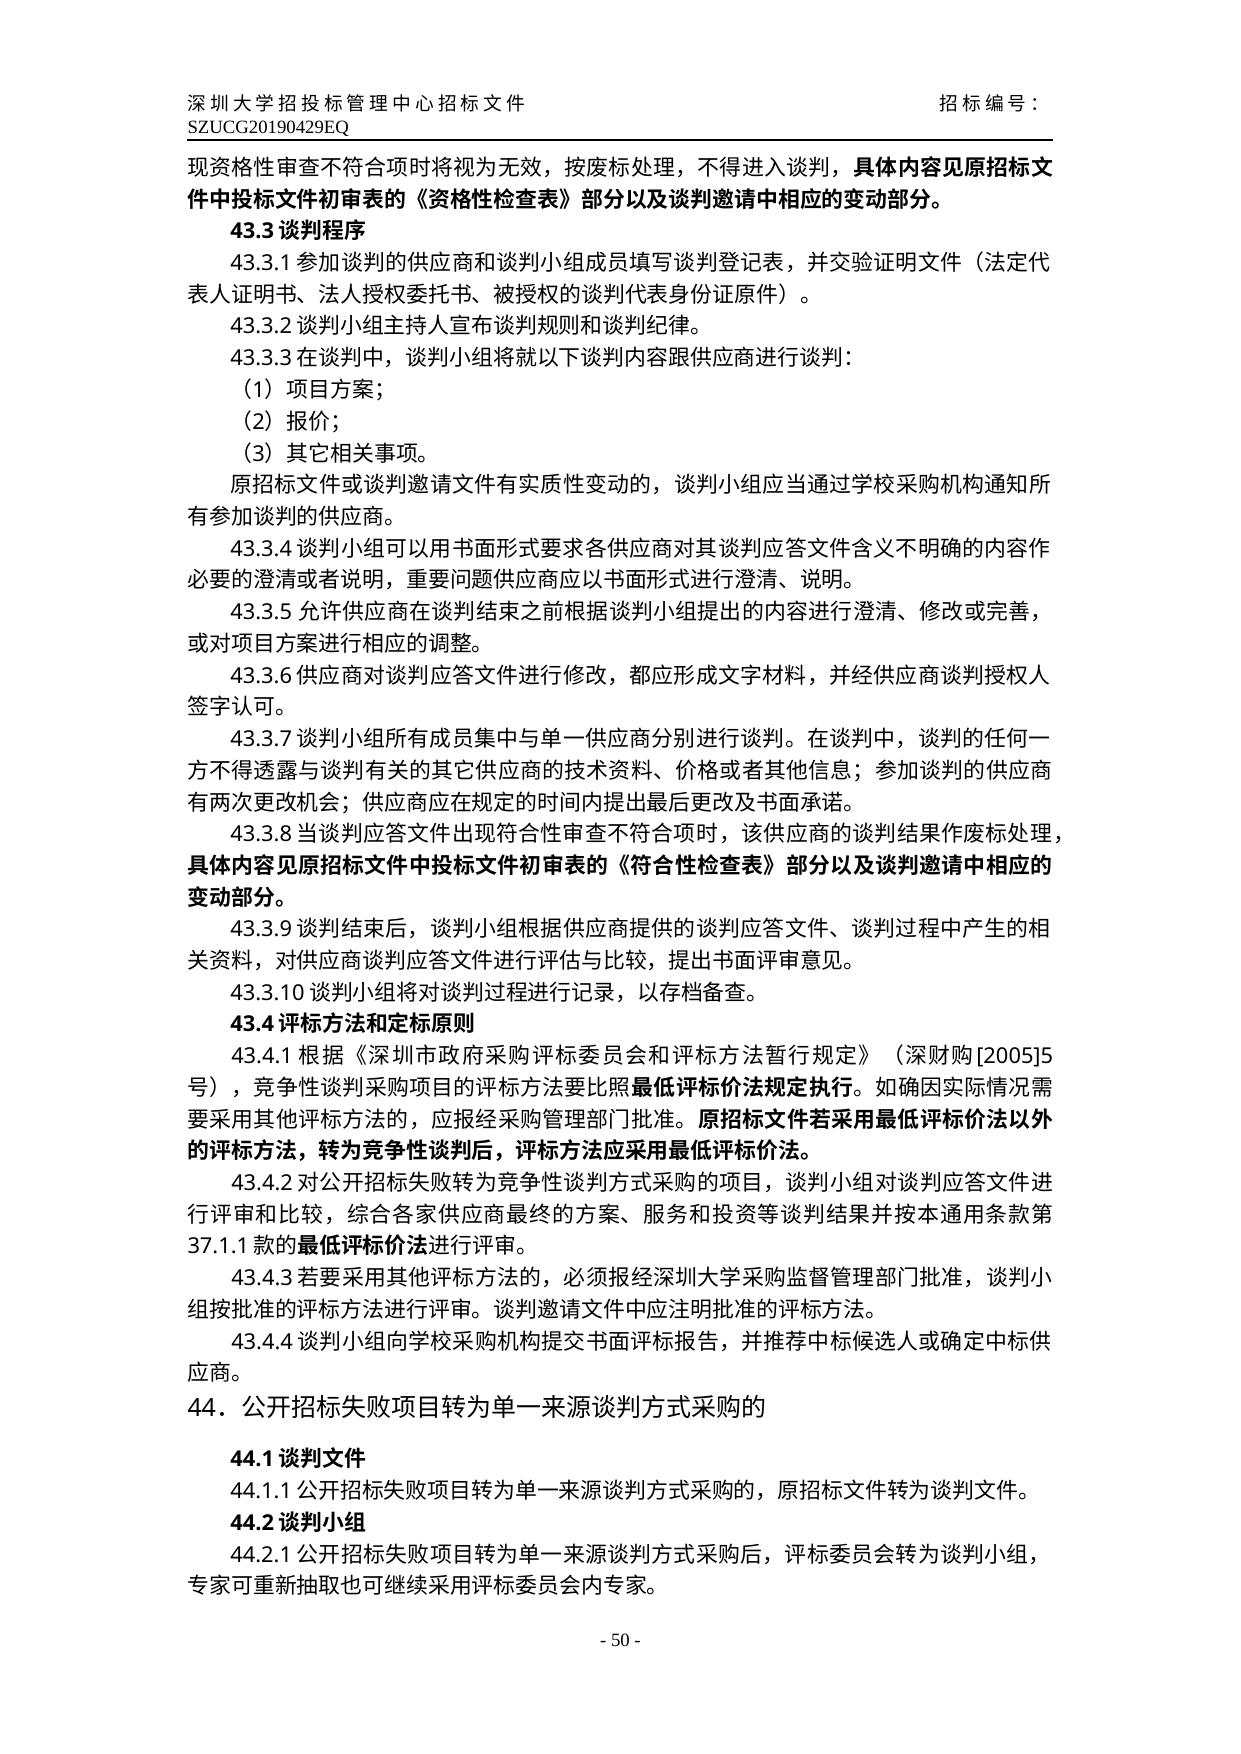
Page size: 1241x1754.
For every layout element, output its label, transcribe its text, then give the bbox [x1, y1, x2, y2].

text 43.3.5 允许供应商在谈判结束之前根据谈判小组提出的内容进行澄清、修改或完善，或对项目方案进行相应的调整。 [187, 594, 1053, 658]
text 43.3.4谈判小组可以用书面形式要求各供应商对其谈判应答文件含义不明确的内容作必要的澄清或者说明，重要问题供应商应以书面形式进行澄清、说明。 [187, 531, 1053, 594]
text 44.2谈判小组 [187, 1505, 1053, 1537]
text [187, 150, 1053, 213]
text 43.4.4谈判小组向学校采购机构提交书面评标报告，并推荐中标候选人或确定中标供应商。 [187, 1324, 1053, 1387]
text （2）报价； [187, 404, 1053, 436]
text 43.3.2谈判小组主持人宣布谈判规则和谈判纪律。 [187, 308, 1053, 340]
text 43.3.3在谈判中，谈判小组将就以下谈判内容跟供应商进行谈判： [187, 340, 1053, 372]
text 43.4.3若要采用其他评标方法的，必须报经深圳大学采购监督管理部门批准，谈判小组按批准的评标方法进行评审。谈判邀请文件中应注明批准的评标方法。 [187, 1260, 1053, 1324]
text 43.3谈判程序 [187, 213, 1053, 245]
text （1）项目方案； [187, 372, 1053, 404]
text 43.3.10谈判小组将对谈判过程进行记录，以存档备查。 [187, 975, 1053, 1006]
text 43.4.1根据《深圳市政府采购评标委员会和评标方法暂行规定》（深财购[2005]5号），竞争性谈判采购项目的评标方法要比照最低评标价法规定执行。如确因实际情况需要采用其他评标方法的，应报经采购管理部门批准。原招标文件若采用最低评标价法以外的评标方法，转为竞争性谈判后，评标方法应采用最低评标价法。 [187, 1038, 1053, 1165]
text 44.1.1公开招标失败项目转为单一来源谈判方式采购的，原招标文件转为谈判文件。 [187, 1473, 1053, 1505]
text 43.4.2对公开招标失败转为竞争性谈判方式采购的项目，谈判小组对谈判应答文件进行评审和比较，综合各家供应商最终的方案、服务和投资等谈判结果并按本通用条款第37.1.1款的最低评标价法进行评审。 [187, 1165, 1053, 1260]
text （3）其它相关事项。 [187, 436, 1053, 467]
text 43.4评标方法和定标原则 [187, 1006, 1053, 1038]
text 43.3.8当谈判应答文件出现符合性审查不符合项时，该供应商的谈判结果作废标处理，具体内容见原招标文件中投标文件初审表的《符合性检查表》部分以及谈判邀请中相应的变动部分。 [187, 816, 1053, 911]
text 44.2.1公开招标失败项目转为单一来源谈判方式采购后，评标委员会转为谈判小组，专家可重新抽取也可继续采用评标委员会内专家。 [187, 1537, 1053, 1600]
text 43.3.7谈判小组所有成员集中与单一供应商分别进行谈判。在谈判中，谈判的任何一方不得透露与谈判有关的其它供应商的技术资料、价格或者其他信息；参加谈判的供应商有两次更改机会；供应商应在规定的时间内提出最后更改及书面承诺。 [187, 721, 1053, 816]
text 原招标文件或谈判邀请文件有实质性变动的，谈判小组应当通过学校采购机构通知所有参加谈判的供应商。 [187, 467, 1053, 531]
text 43.3.6供应商对谈判应答文件进行修改，都应形成文字材料，并经供应商谈判授权人签字认可。 [187, 658, 1053, 721]
text 43.3.9谈判结束后，谈判小组根据供应商提供的谈判应答文件、谈判过程中产生的相关资料，对供应商谈判应答文件进行评估与比较，提出书面评审意见。 [187, 911, 1053, 975]
text 43.3.1参加谈判的供应商和谈判小组成员填写谈判登记表，并交验证明文件（法定代表人证明书、法人授权委托书、被授权的谈判代表身份证原件）。 [187, 245, 1053, 308]
text 44.1谈判文件 [187, 1441, 1053, 1473]
text 44．公开招标失败项目转为单一来源谈判方式采购的 [187, 1387, 1053, 1423]
